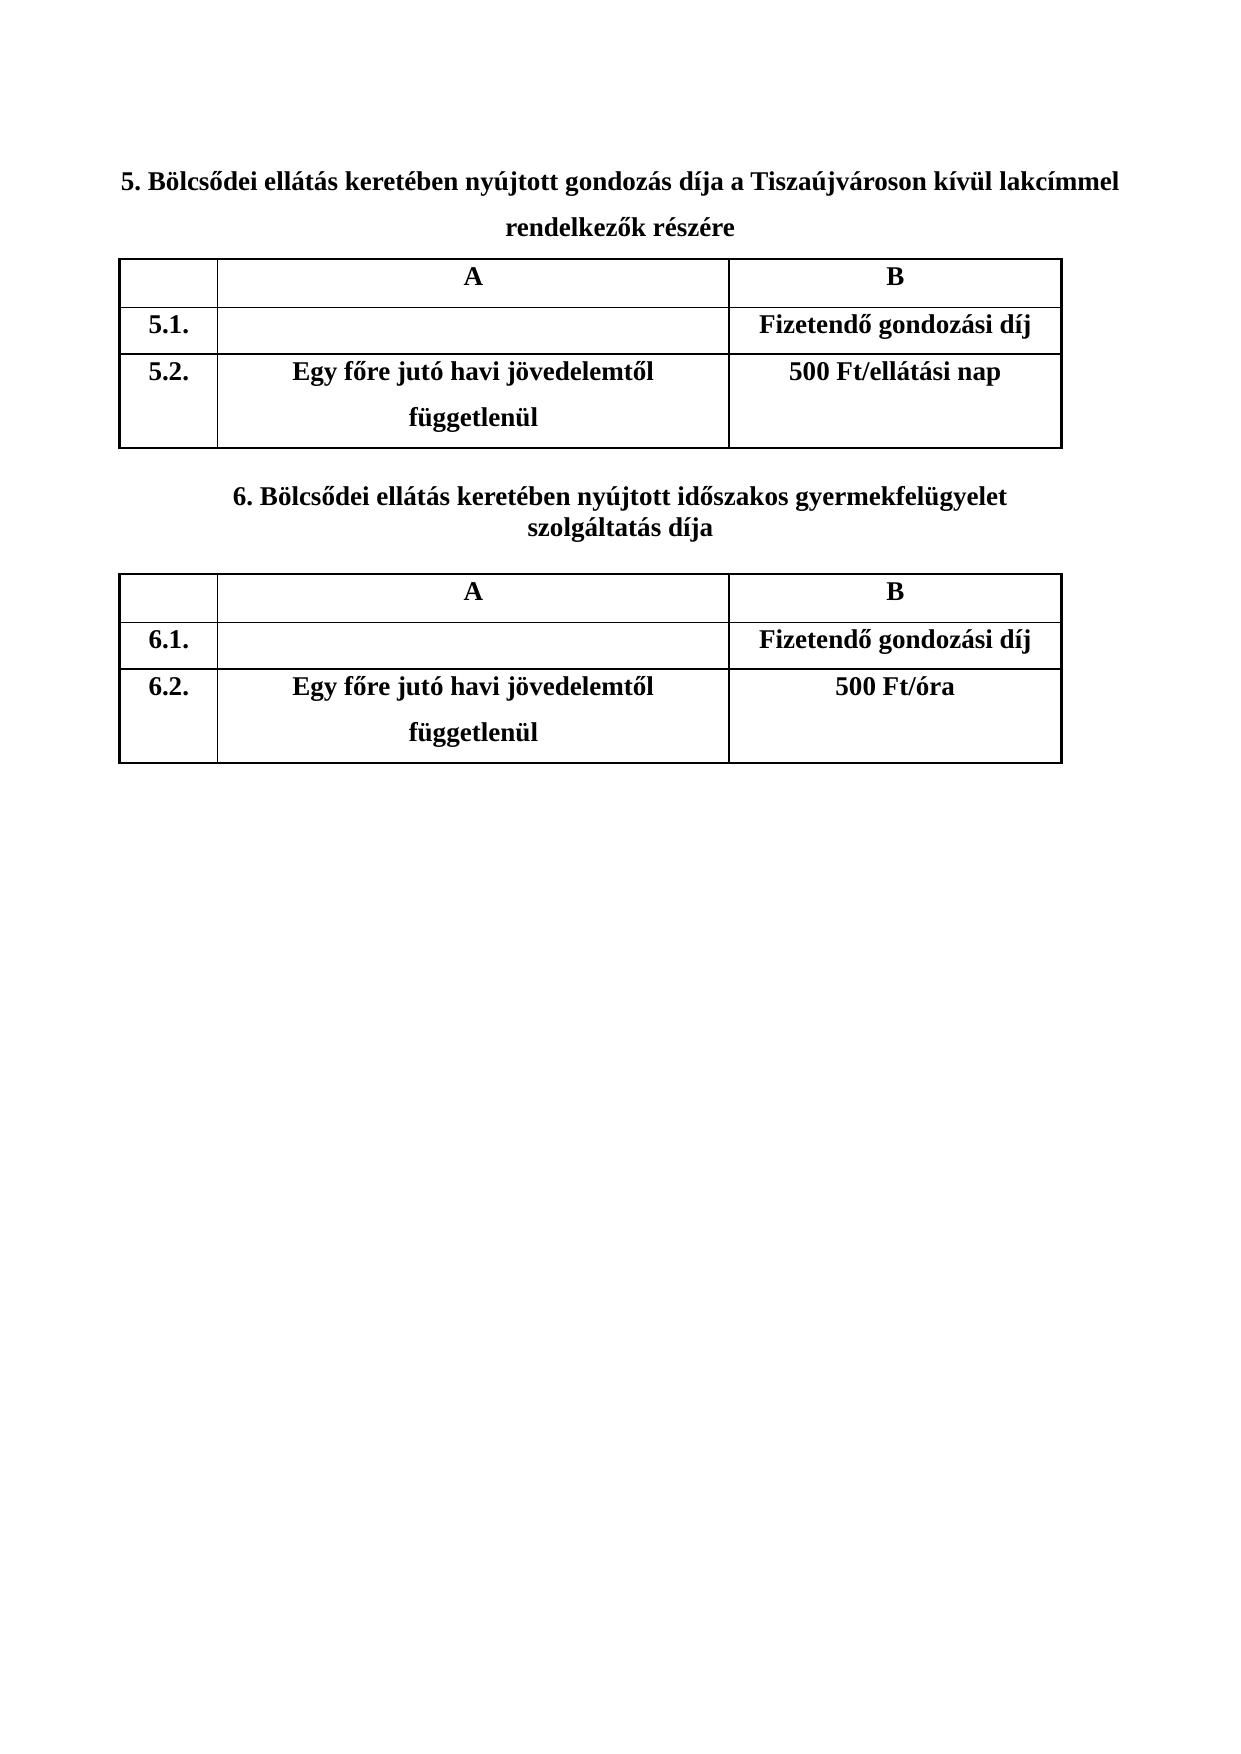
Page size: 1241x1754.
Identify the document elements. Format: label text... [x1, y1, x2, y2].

text szolgáltatás díja [118, 511, 1122, 542]
text 6. Bölcsődei ellátás keretében nyújtott időszakos gyermekfelügyelet [118, 480, 1122, 511]
table_cell 500 Ft/ellátási nap [730, 355, 1060, 447]
table_header B [730, 575, 1060, 621]
table_cell 6.1. [121, 623, 217, 668]
table_header A [218, 575, 728, 621]
table_cell 6.2. [121, 670, 217, 762]
table_cell 5.1. [121, 308, 217, 353]
table_cell 500 Ft/óra [730, 670, 1060, 762]
table_cell Fizetendő gondozási díj [730, 623, 1060, 668]
table_cell Egy főre jutó havi jövedelemtől függetlenül [218, 670, 728, 762]
table_cell Fizetendő gondozási díj [730, 308, 1060, 353]
table_header [121, 260, 217, 306]
table_cell Egy főre jutó havi jövedelemtől függetlenül [218, 355, 728, 447]
table_header A [218, 260, 728, 306]
table_cell [218, 623, 728, 668]
text 5. Bölcsődei ellátás keretében nyújtott gondozás díja a Tiszaújvároson kívül lakcímmel rendelkezők részére [118, 165, 1122, 243]
table_cell [218, 308, 728, 353]
table_cell 5.2. [121, 355, 217, 447]
table_header B [730, 260, 1060, 306]
table_header [121, 575, 217, 621]
